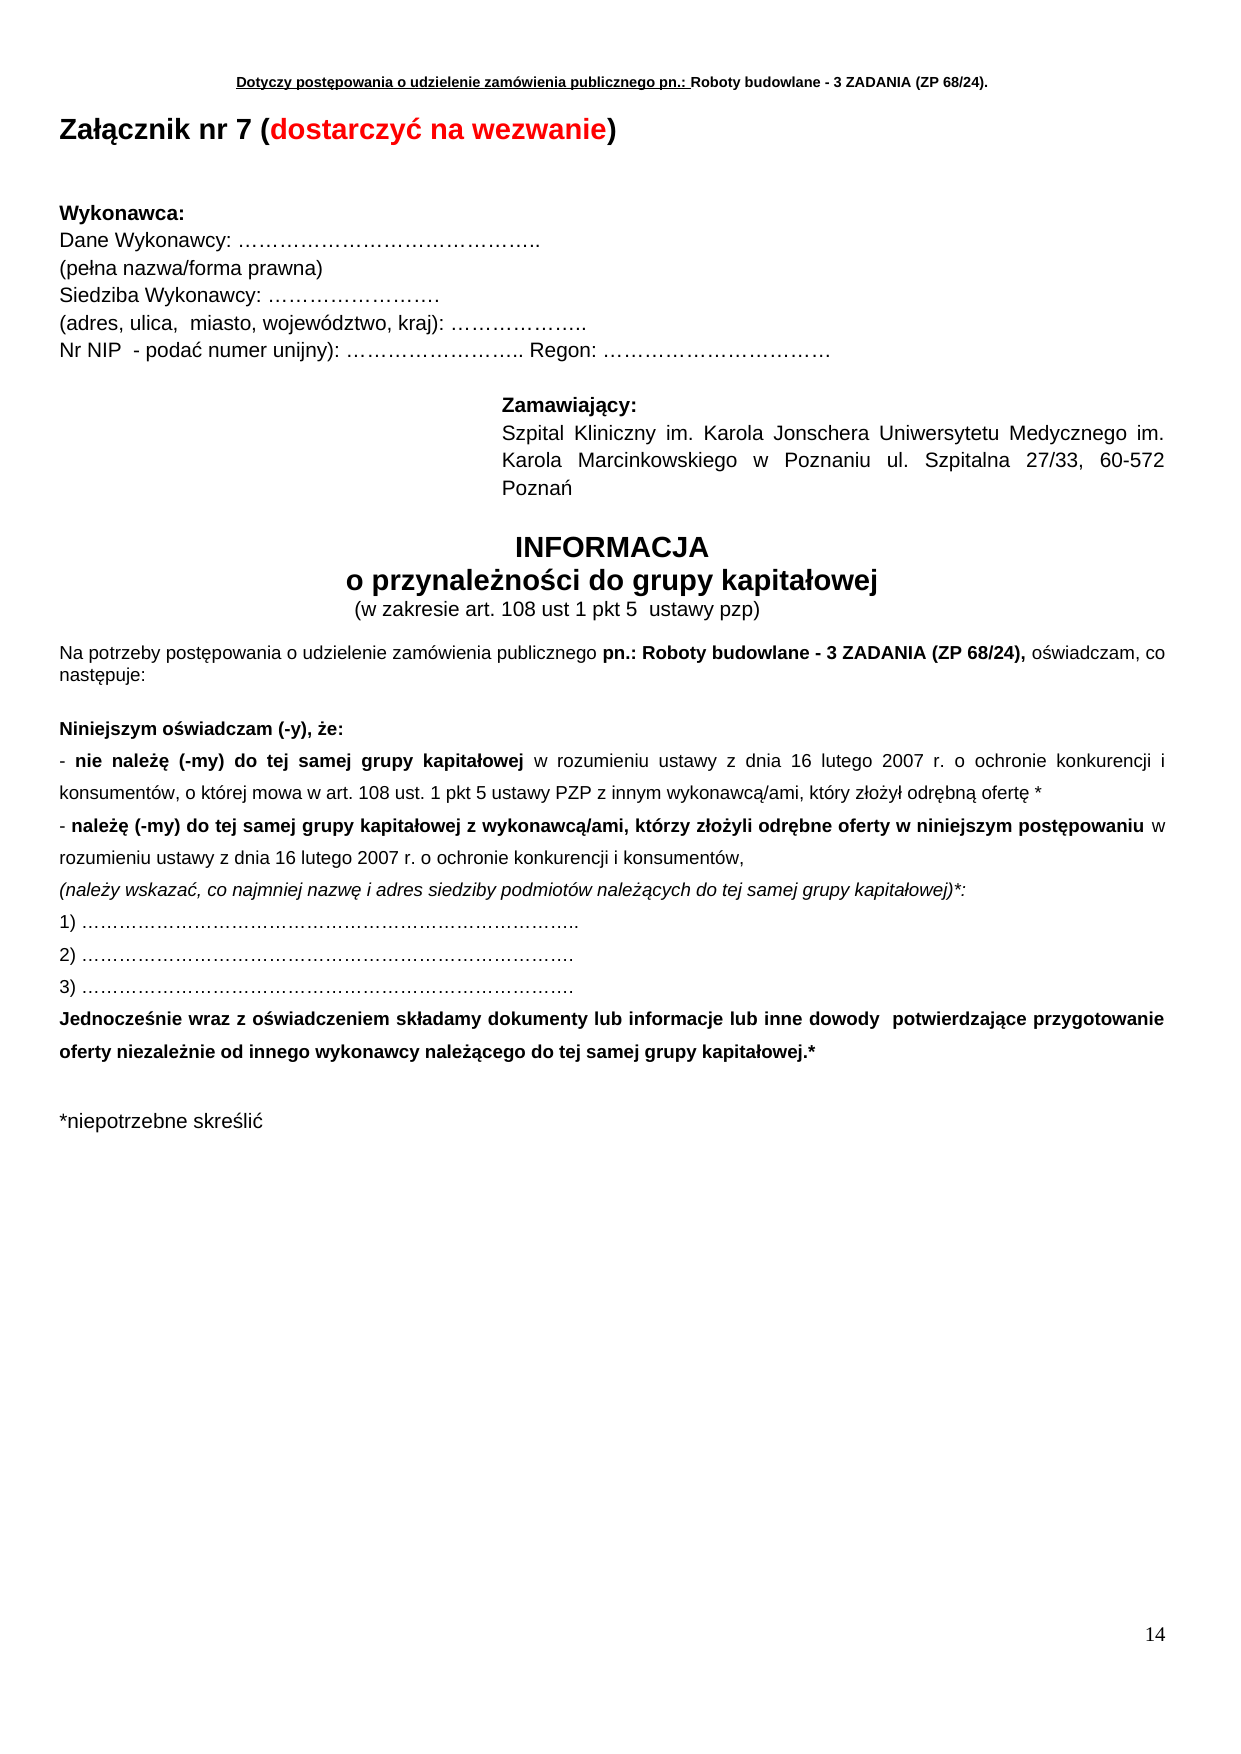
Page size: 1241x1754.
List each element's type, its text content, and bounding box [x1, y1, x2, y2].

text Zamawiający: [428, 393, 1165, 417]
text Nr NIP - podać numer unijny): …………………….. Regon: …………………………… [59, 338, 1165, 362]
text Wykonawca: [59, 201, 1165, 225]
text - nie należę (-my) do tej samej grupy kapitałowej w rozumieniu ustawy z dnia 16 lutego 2007 r. o ochronie konkurencji i konsumentów, o której mowa w art. 108 ust. 1 pkt 5 ustawy PZP z innym wykonawcą/ami, który złożył odrębną ofertę * [59, 750, 1165, 804]
text - należę (-my) do tej samej grupy kapitałowej z wykonawcą/ami, którzy złożyli odrębne oferty w niniejszym postępowaniu w rozumieniu ustawy z dnia 16 lutego 2007 r. o ochronie konkurencji i konsumentów, [59, 814, 1165, 868]
text 3) ……………………………………………………………………. [59, 976, 1165, 997]
text Na potrzeby postępowania o udzielenie zamówienia publicznego pn.: Roboty budowlane - 3 ZADANIA (ZP 68/24), oświadczam, co następuje: [59, 642, 1165, 685]
text Niniejszym oświadczam (-y), że: [59, 718, 1165, 739]
text 2) ……………………………………………………………………. [59, 944, 1165, 965]
text o przynależności do grupy kapitałowej [59, 563, 1165, 597]
text Dane Wykonawcy: …………………………………….. [59, 228, 1165, 252]
text (pełna nazwa/forma prawna) [59, 256, 1165, 280]
text Załącznik nr 7 (dostarczyć na wezwanie) [59, 112, 1165, 146]
text 1) …………………………………………………………………….. [59, 911, 1165, 933]
text *niepotrzebne skreślić [59, 1109, 1165, 1133]
text (w zakresie art. 108 ust 1 pkt 5 ustawy pzp) [59, 597, 1165, 621]
text (należy wskazać, co najmniej nazwę i adres siedziby podmiotów należących do tej samej grupy kapitałowej)*: [59, 879, 1165, 901]
text Jednocześnie wraz z oświadczeniem składamy dokumenty lub informacje lub inne dowody potwierdzające przygotowanie oferty niezależnie od innego wykonawcy należącego do tej samej grupy kapitałowej.* [59, 1008, 1165, 1062]
text (adres, ulica, miasto, województwo, kraj): ……………….. [59, 311, 1165, 335]
text INFORMACJA [59, 529, 1165, 563]
text Siedziba Wykonawcy: ……………………. [59, 283, 1165, 307]
text Szpital Kliniczny im. Karola Jonschera Uniwersytetu Medycznego im. Karola Marcinkowskiego w Poznaniu ul. Szpitalna 27/33, 60-572 Poznań [502, 421, 1165, 500]
